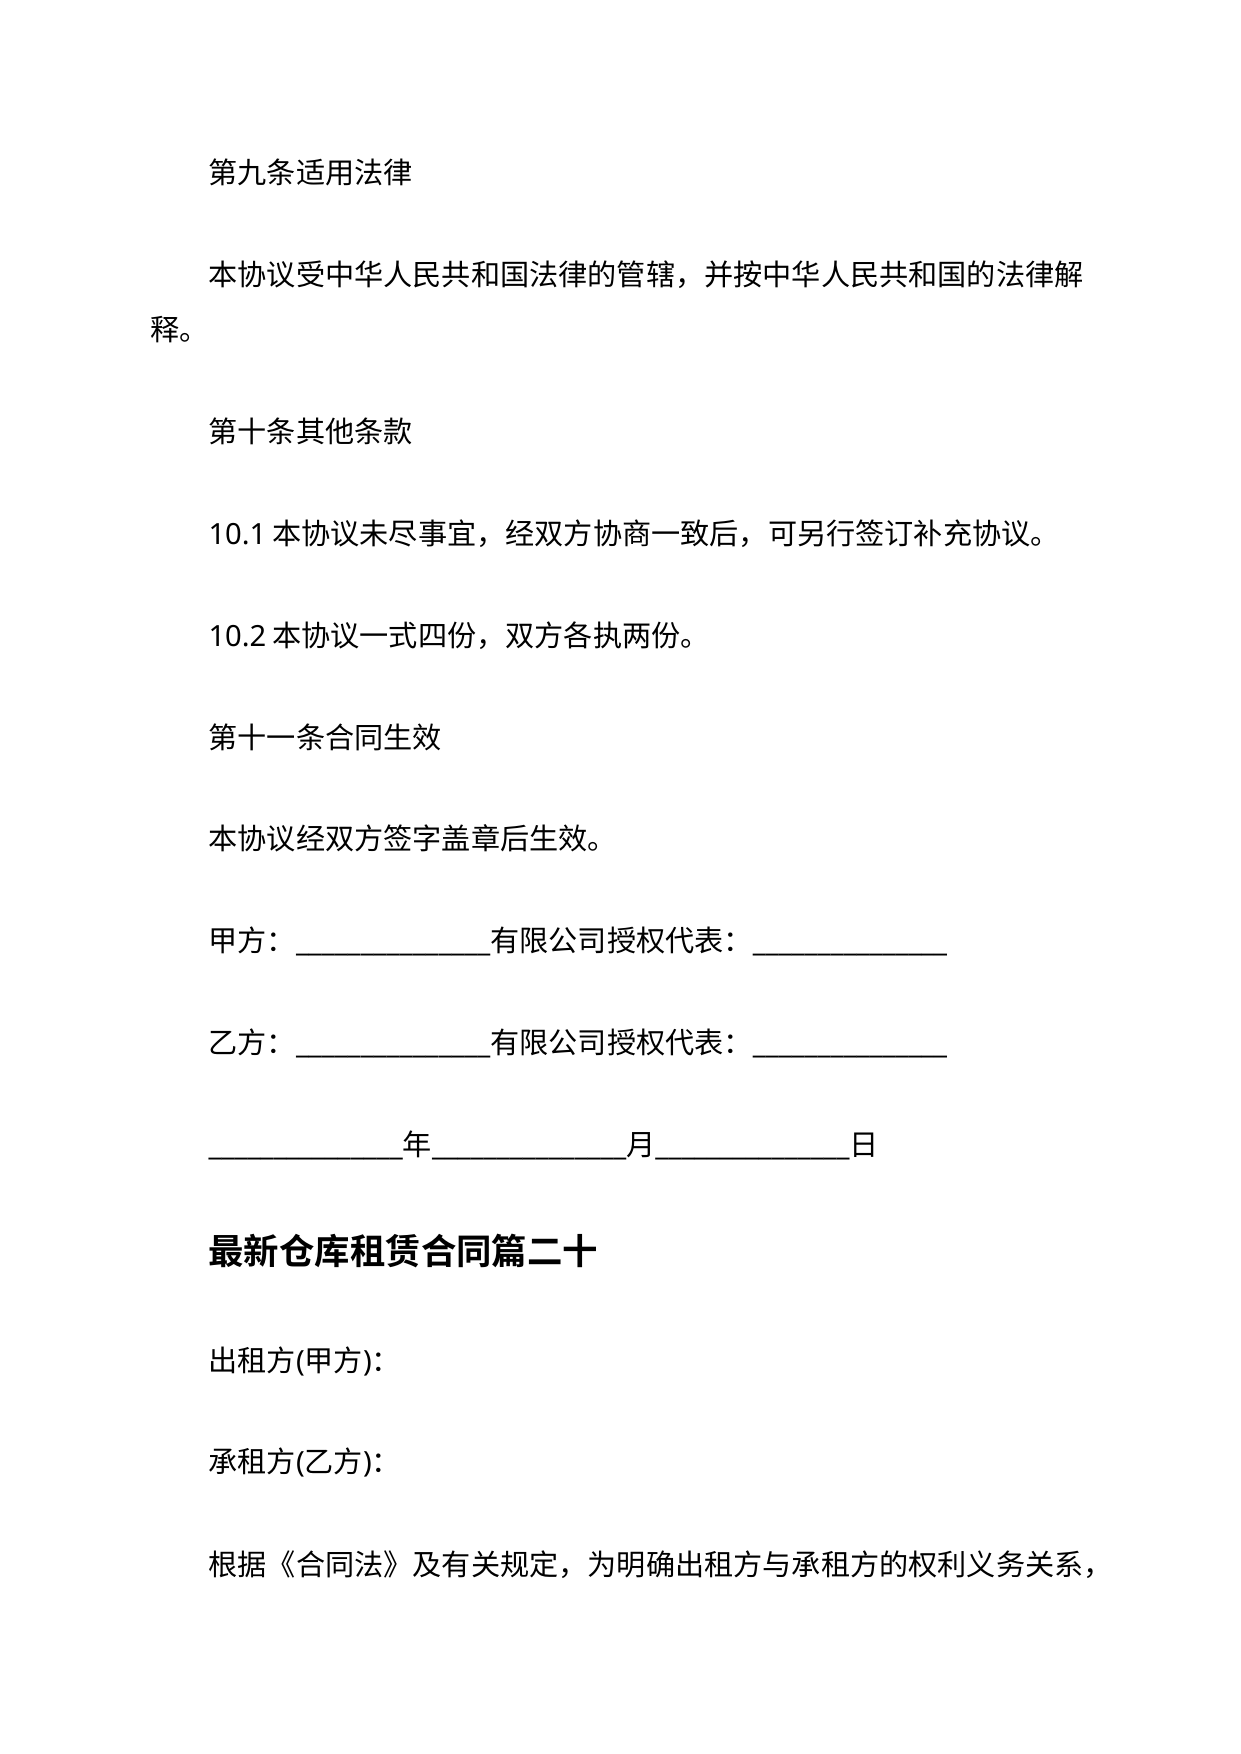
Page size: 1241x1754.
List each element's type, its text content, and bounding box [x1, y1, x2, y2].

text 10.1本协议未尽事宜，经双方协商一致后，可另行签订补充协议。 [150, 510, 1090, 553]
text 10.2本协议一式四份，双方各执两份。 [150, 612, 1090, 654]
text 第十条其他条款 [150, 408, 1090, 451]
text 甲方：_______________有限公司授权代表：_______________ [150, 918, 1090, 960]
text 出租方(甲方)： [150, 1337, 1090, 1379]
text 第九条适用法律 [150, 150, 1090, 192]
text 承租方(乙方)： [150, 1439, 1090, 1481]
text 本协议经双方签字盖章后生效。 [150, 816, 1090, 858]
text 第十一条合同生效 [150, 714, 1090, 756]
text 最新仓库租赁合同篇二十 [150, 1224, 1090, 1275]
text 乙方：_______________有限公司授权代表：_______________ [150, 1020, 1090, 1062]
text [150, 1541, 1090, 1583]
text 本协议受中华人民共和国法律的管辖，并按中华人民共和国的法律解释。 [150, 252, 1090, 349]
text _______________年_______________月_______________日 [150, 1122, 1090, 1164]
